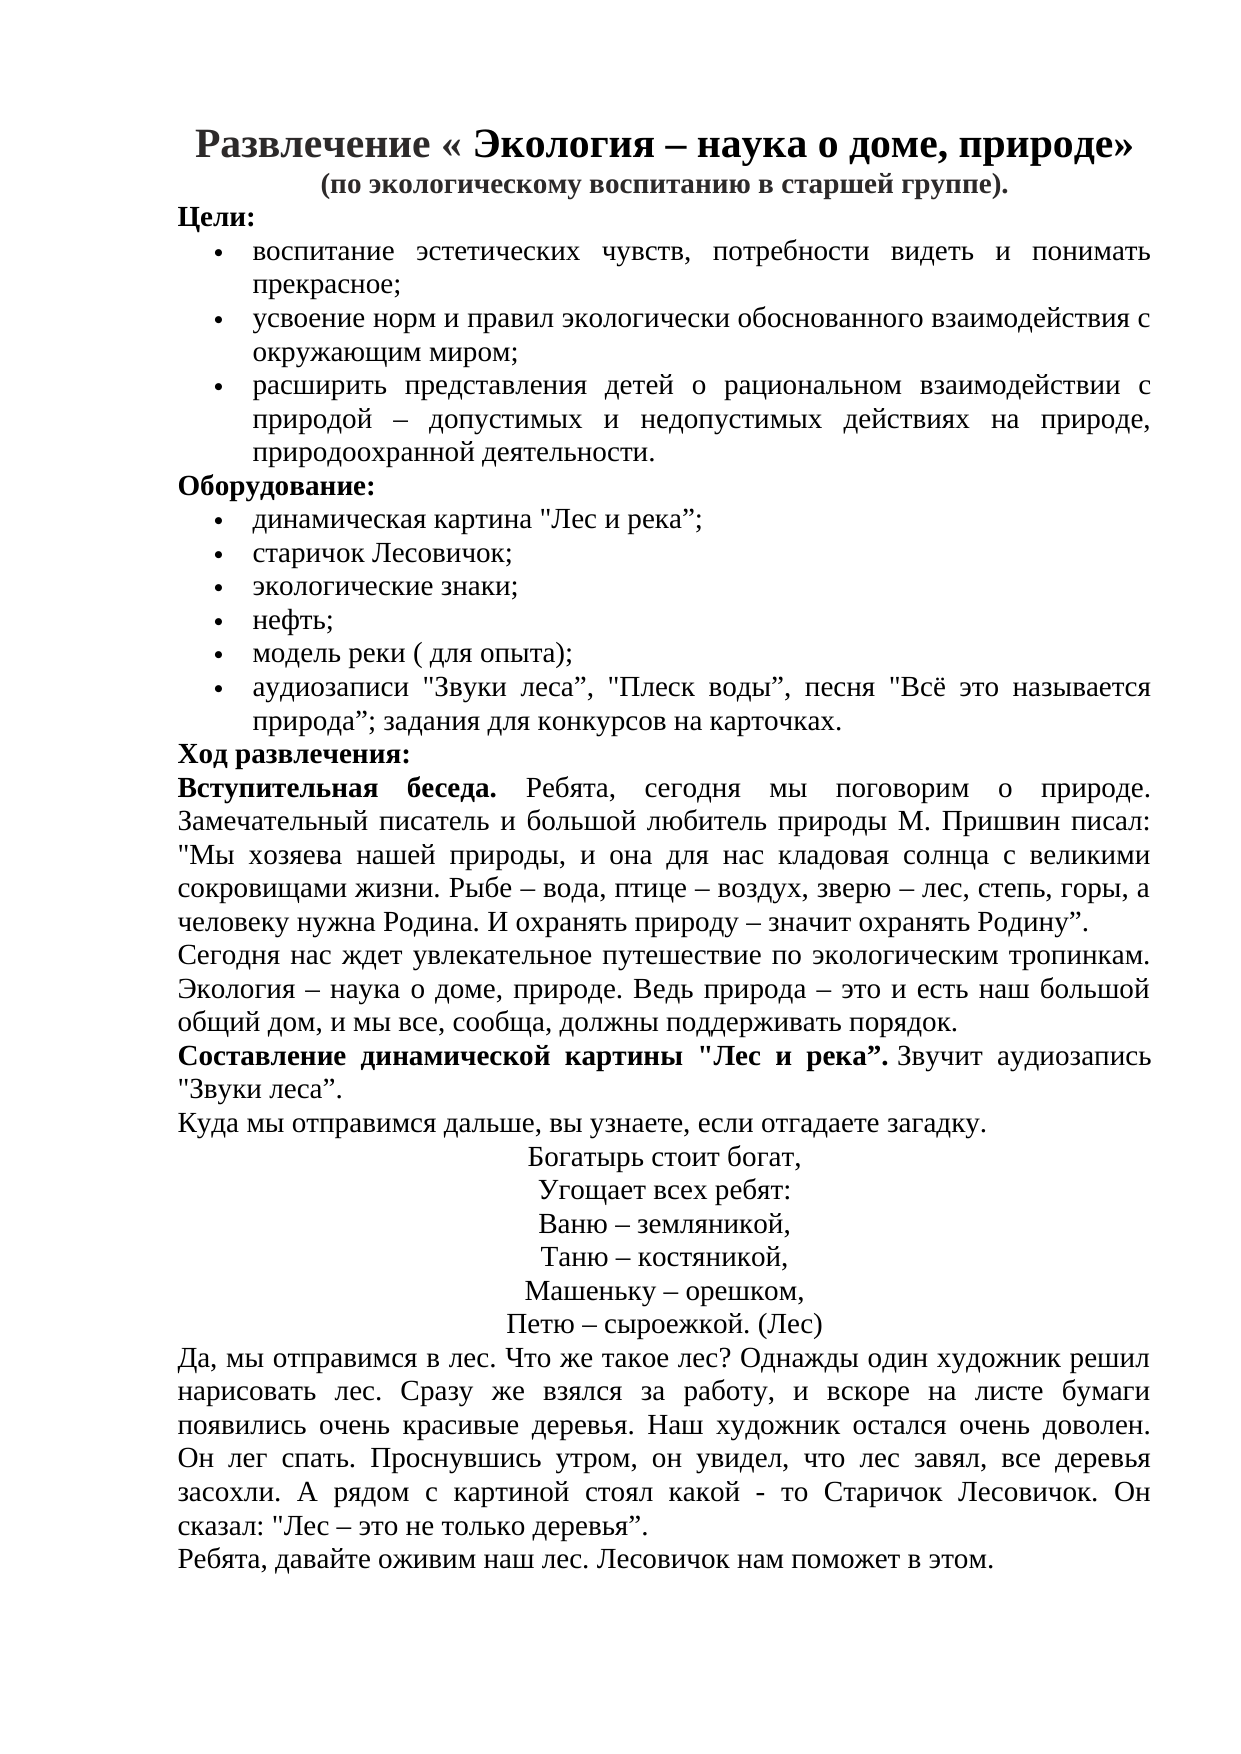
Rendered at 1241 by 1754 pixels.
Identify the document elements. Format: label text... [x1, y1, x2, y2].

text Вступительная беседа. Ребята, сегодня мы поговорим о природе. Замечательный писатель и большой любитель природы М. Пришвин писал: "Мы хозяева нашей природы, и она для нас кладовая солнца с великими сокровищами жизни. Рыбе – вода, птице – воздух, зверю – лес, степь, горы, а человеку нужна Родина. И охранять природу – значит охранять Родину”. [177, 770, 1152, 937]
text Богатырь стоит богат, Угощает всех ребят: Ваню – земляникой, Таню – костяникой, Машеньку – орешком, Петю – сыроежкой. (Лес) [177, 1139, 1152, 1340]
list экологические знаки; [215, 568, 1152, 602]
list воспитание эстетических чувств, потребности видеть и понимать прекрасное; [215, 233, 1152, 300]
text (по экологическому воспитанию в старшей группе). [177, 166, 1152, 199]
text Да, мы отправимся в лес. Что же такое лес? Однажды один художник решил нарисовать лес. Сразу же взялся за работу, и вскоре на листе бумаги появились очень красивые деревья. Наш художник остался очень доволен. Он лег спать. Проснувшись утром, он увидел, что лес завял, все деревья засохли. А рядом с картиной стоял какой - то Старичок Лесовичок. Он сказал: "Лес – это не только деревья”. [177, 1340, 1152, 1541]
list нефть; [215, 602, 1152, 636]
list аудиозаписи "Звуки леса”, "Плеск воды”, песня "Всё это называется природа”; задания для конкурсов на карточках. [215, 669, 1152, 736]
text Оборудование: [177, 468, 1152, 501]
text Сегодня нас ждет увлекательное путешествие по экологическим тропинкам. Экология – наука о доме, природе. Ведь природа – это и есть наш большой общий дом, и мы все, сообща, должны поддерживать порядок. [177, 937, 1152, 1038]
list старичок Лесовичок; [215, 535, 1152, 568]
text Куда мы отправимся дальше, вы узнаете, если отгадаете загадку. [177, 1105, 1152, 1139]
text Развлечение « Экология – наука о доме, природе» [177, 118, 1152, 166]
text Ребята, давайте оживим наш лес. Лесовичок нам поможет в этом. [177, 1541, 1152, 1575]
text Составление динамической картины "Лес и река”. Звучит аудиозапись "Звуки леса”. [177, 1038, 1152, 1105]
text Цели: [177, 199, 1152, 233]
list расширить представления детей о рациональном взаимодействии с природой – допустимых и недопустимых действиях на природе, природоохранной деятельности. [215, 367, 1152, 468]
text Ход развлечения: [177, 736, 1152, 770]
list модель реки ( для опыта); [215, 636, 1152, 669]
list динамическая картина "Лес и река”; [215, 501, 1152, 535]
list усвоение норм и правил экологически обоснованного взаимодействия с окружающим миром; [215, 300, 1152, 367]
